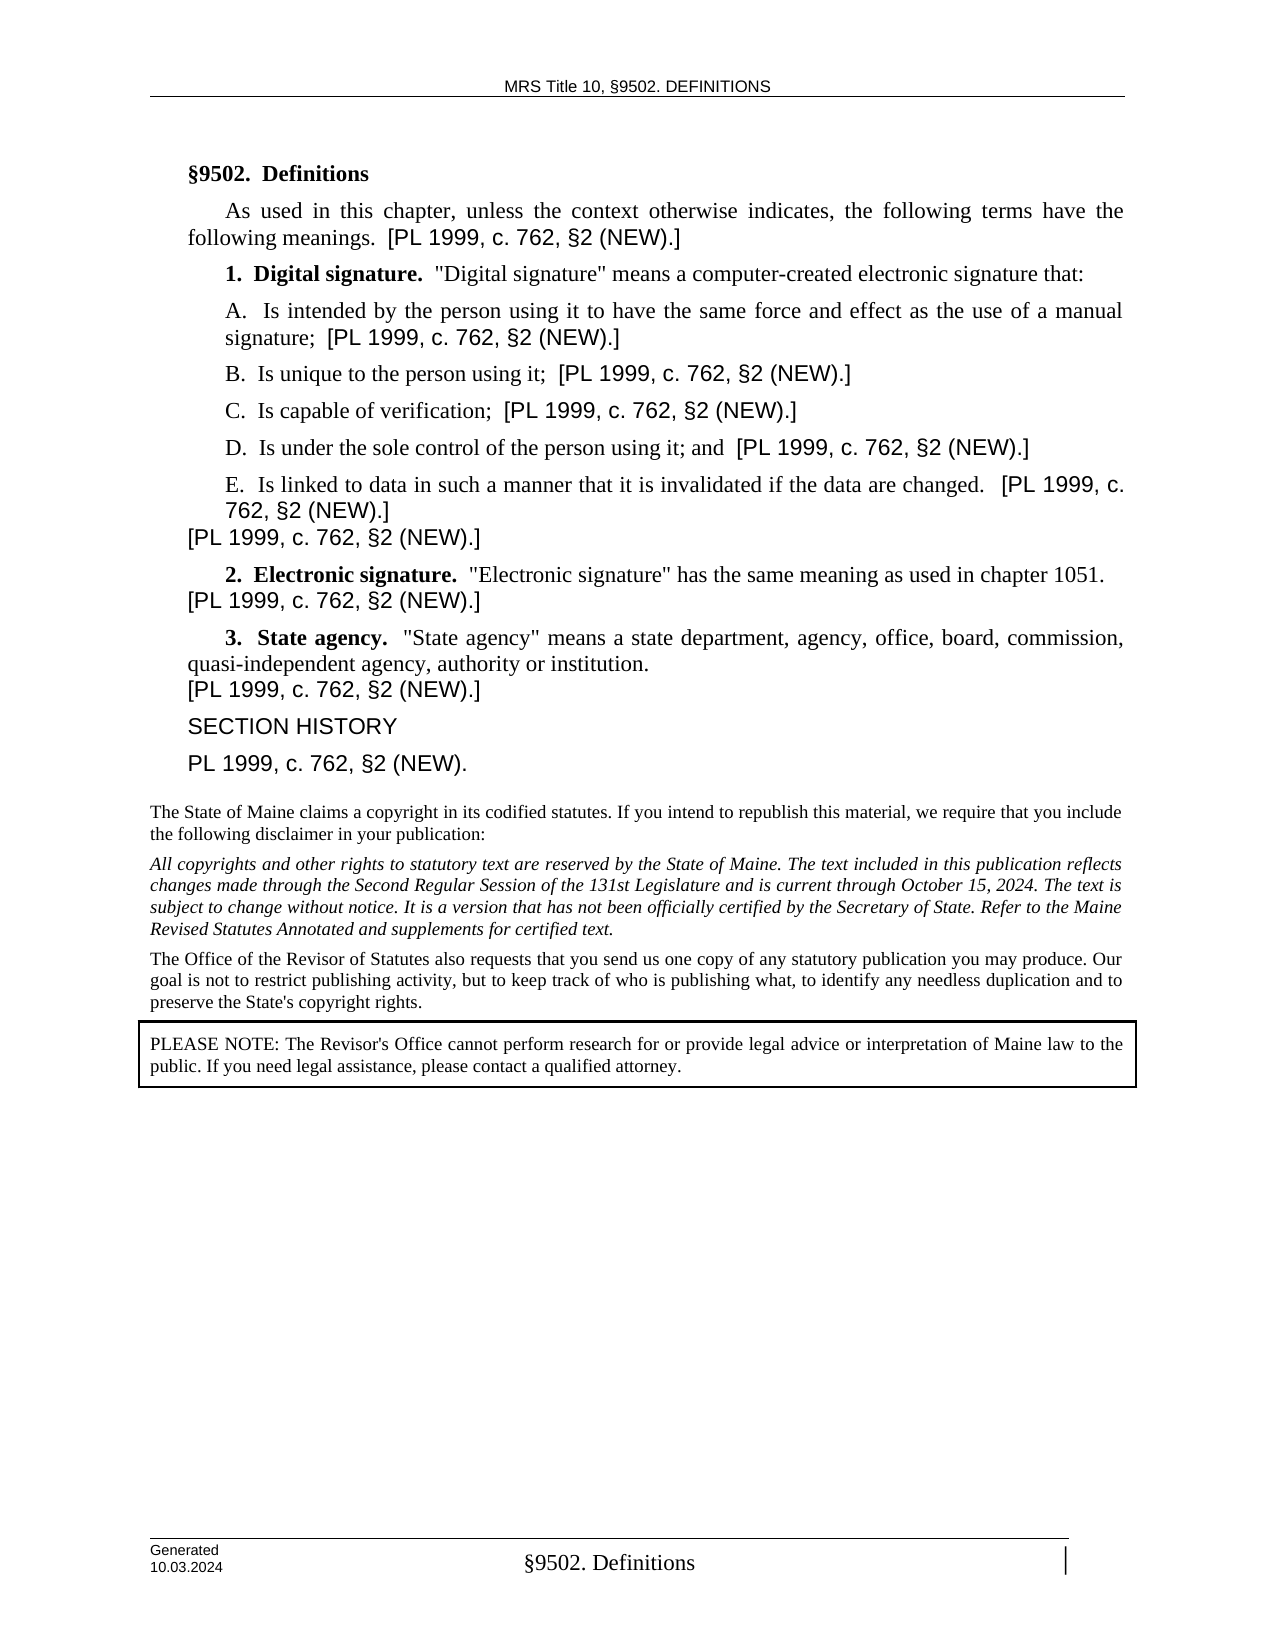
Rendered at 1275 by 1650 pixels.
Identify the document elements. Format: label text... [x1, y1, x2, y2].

text SECTION HISTORY [187, 713, 1125, 739]
text As used in this chapter, unless the context otherwise indicates, the following terms have the following meanings. [PL 1999, c. 762, §2 (NEW).] [187, 197, 1125, 250]
text The State of Maine claims a copyright in its codified statutes. If you intend to republish this material, we require that you include the following disclaimer in your publication: [150, 801, 1125, 844]
text E. Is linked to data in such a manner that it is invalidated if the data are changed. [PL 1999, c. 762, §2 (NEW).] [225, 471, 1125, 524]
text §9502. Definitions [187, 160, 1125, 187]
text A. Is intended by the person using it to have the same force and effect as the use of a manual signature; [PL 1999, c. 762, §2 (NEW).] [225, 297, 1125, 350]
text [PL 1999, c. 762, §2 (NEW).] [187, 524, 1125, 550]
text [PL 1999, c. 762, §2 (NEW).] [187, 587, 1125, 613]
text All copyrights and other rights to statutory text are reserved by the State of Maine. The text included in this publication reflects changes made through the Second Regular Session of the 131st Legislature and is current through October 15, 2024 . The text is subject to change without notice. It is a version that has not been officially certified by the Secretary of State. Refer to the Maine Revised Statutes Annotated and supplements for certified text. [150, 853, 1125, 939]
text D. Is under the sole control of the person using it; and [PL 1999, c. 762, §2 (NEW).] [225, 434, 1125, 461]
text C. Is capable of verification; [PL 1999, c. 762, §2 (NEW).] [225, 397, 1125, 424]
text 3. State agency. "State agency" means a state department, agency, office, board, commission, quasi-independent agency, authority or institution. [187, 624, 1125, 676]
text The Office of the Revisor of Statutes also requests that you send us one copy of any statutory publication you may produce. Our goal is not to restrict publishing activity, but to keep track of who is publishing what, to identify any needless duplication and to preserve the State's copyright rights. [150, 947, 1125, 1012]
text 2. Electronic signature. "Electronic signature" has the same meaning as used in chapter 1051. [187, 561, 1125, 587]
text [PL 1999, c. 762, §2 (NEW).] [187, 676, 1125, 703]
text 1. Digital signature. "Digital signature" means a computer-created electronic signature that: [187, 260, 1125, 287]
text PL 1999, c. 762, §2 (NEW). [187, 750, 1125, 776]
text PLEASE NOTE: The Revisor's Office cannot perform research for or provide legal advice or interpretation of Maine law to the public. If you need legal assistance, please contact a qualified attorney. [140, 1023, 1135, 1086]
text B. Is unique to the person using it; [PL 1999, c. 762, §2 (NEW).] [225, 360, 1125, 387]
